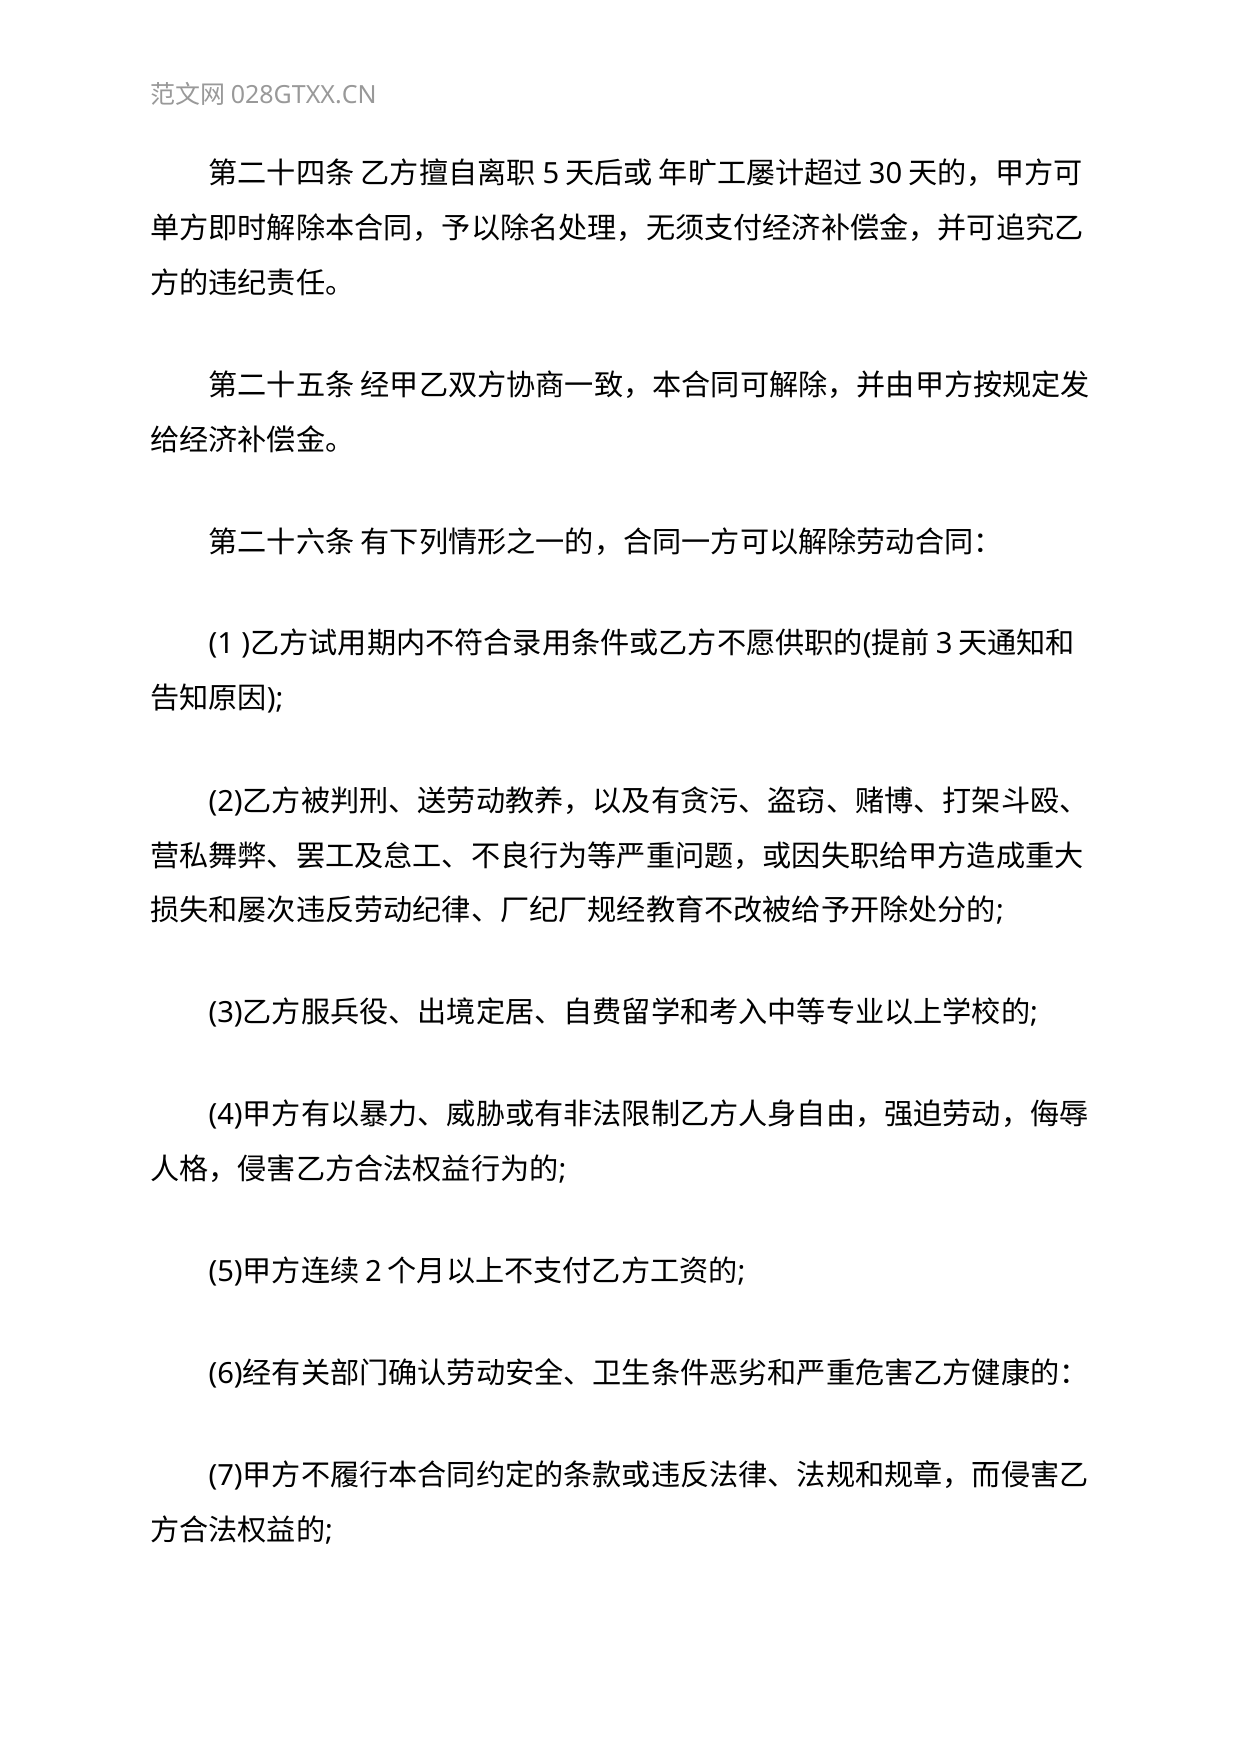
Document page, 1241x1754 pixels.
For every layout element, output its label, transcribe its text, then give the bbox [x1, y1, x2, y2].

text (7)甲方不履行本合同约定的条款或违反法律、法规和规章，而侵害乙方合法权益的; [150, 1452, 1090, 1549]
text 第二十六条 有下列情形之一的，合同一方可以解除劳动合同： [150, 518, 1090, 561]
text (5)甲方连续2个月以上不支付乙方工资的; [150, 1248, 1090, 1290]
text (2)乙方被判刑、送劳动教养，以及有贪污、盗窃、赌博、打架斗殴、营私舞弊、罢工及怠工、不良行为等严重问题，或因失职给甲方造成重大损失和屡次违反劳动纪律、厂纪厂规经教育不改被给予开除处分的; [150, 777, 1090, 929]
text 第二十五条 经甲乙双方协商一致，本合同可解除，并由甲方按规定发给经济补偿金。 [150, 362, 1090, 459]
text (3)乙方服兵役、出境定居、自费留学和考入中等专业以上学校的; [150, 989, 1090, 1031]
text 第二十四条 乙方擅自离职 5天后或 年旷工屡计超过30天的，甲方可单方即时解除本合同，予以除名处理，无须支付经济补偿金，并可追究乙方的违纪责任。 [150, 150, 1090, 302]
text (1 )乙方试用期内不符合录用条件或乙方不愿供职的(提前3天通知和告知原因); [150, 620, 1090, 717]
text (6)经有关部门确认劳动安全、卫生条件恶劣和严重危害乙方健康的： [150, 1350, 1090, 1392]
text (4)甲方有以暴力、威胁或有非法限制乙方人身自由，强迫劳动，侮辱人格，侵害乙方合法权益行为的; [150, 1091, 1090, 1188]
